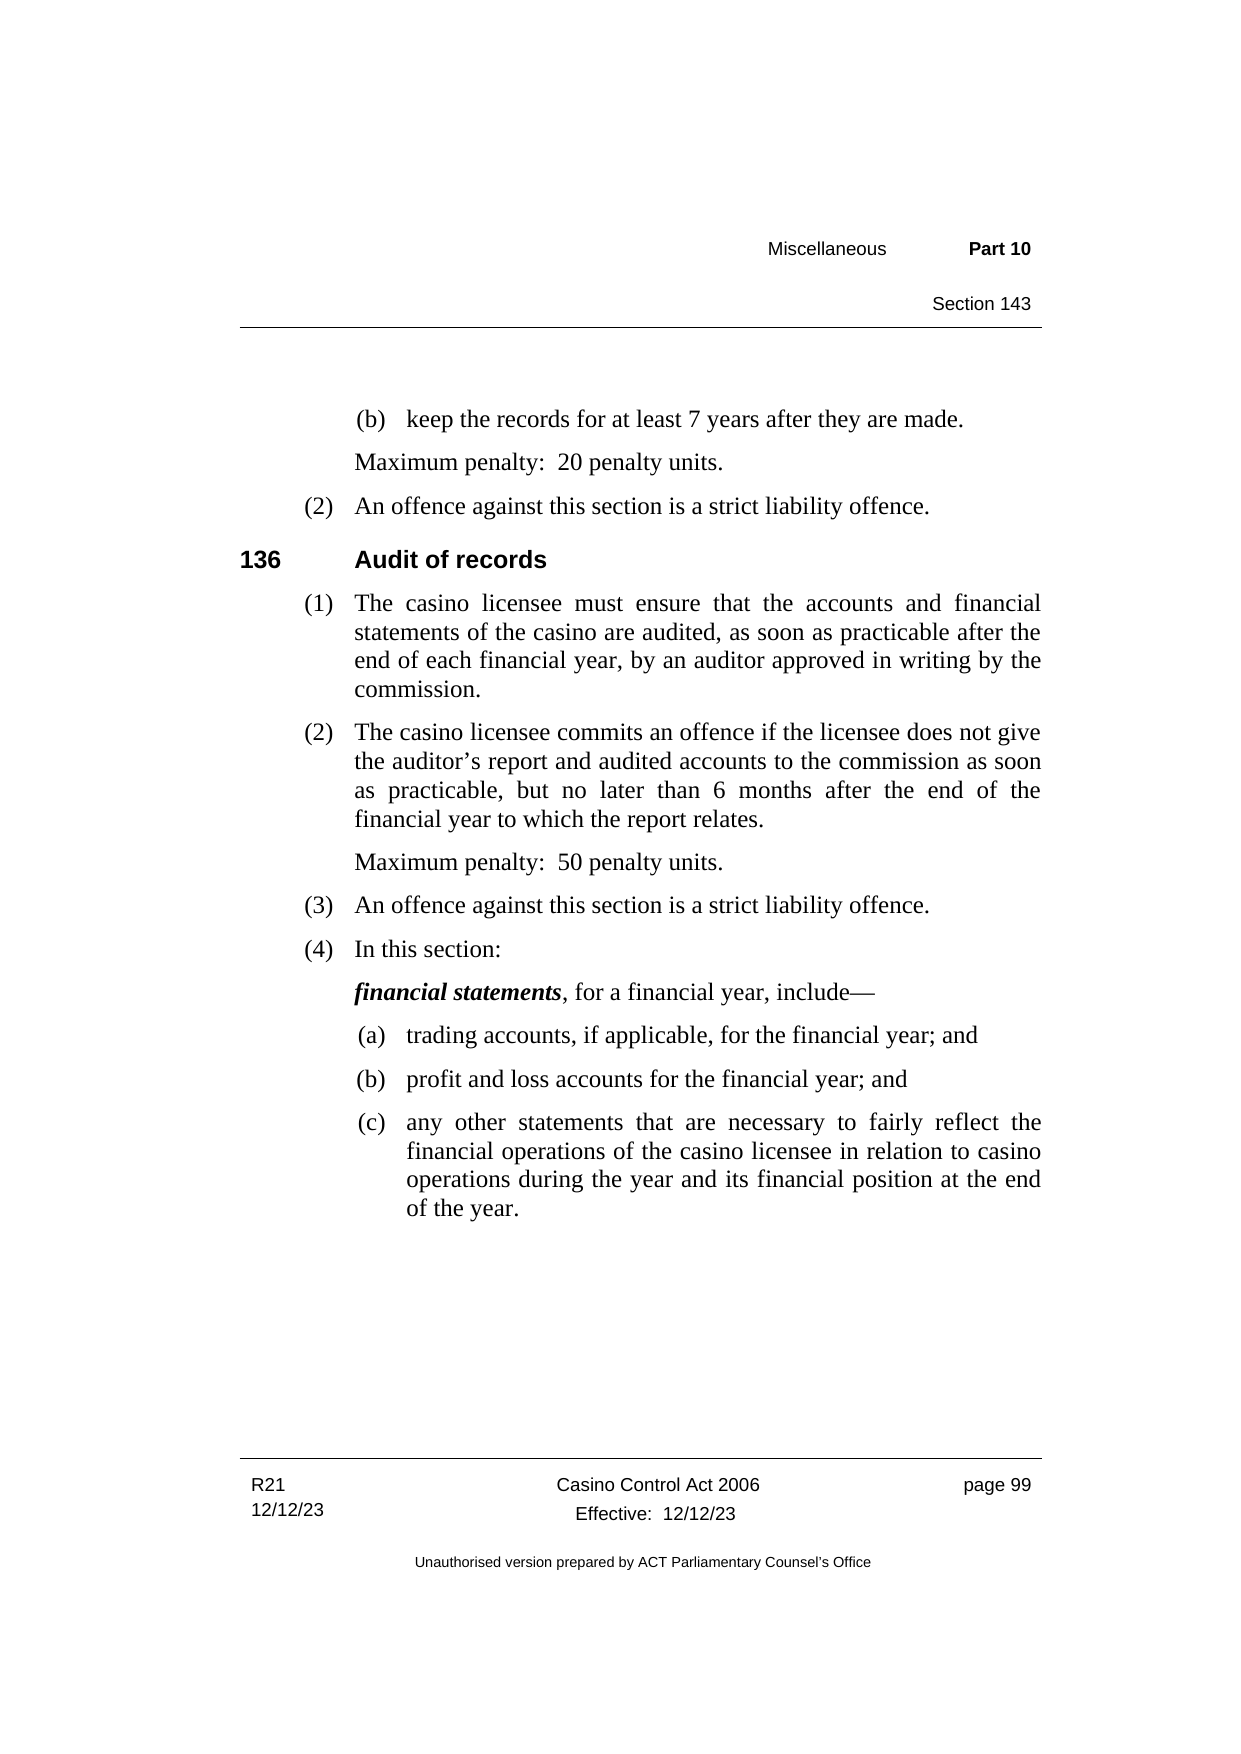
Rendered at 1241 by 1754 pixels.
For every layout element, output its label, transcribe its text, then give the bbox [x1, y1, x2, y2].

text Maximum penalty: 20 penalty units. [354, 447, 1042, 476]
text (b) profit and loss accounts for the financial year; and [239, 1064, 1042, 1092]
text (c) any other statements that are necessary to fairly reflect the financial operations of the casino licensee in relation to casino operations during the year and its financial position at the end of the year. [239, 1107, 1042, 1222]
text (a) trading accounts, if applicable, for the financial year; and [239, 1020, 1042, 1049]
text 136 Audit of records [239, 544, 1042, 573]
text Maximum penalty: 50 penalty units. [354, 847, 1042, 876]
text (2) An offence against this section is a strict liability offence. [239, 491, 1042, 519]
text financial statements, for a financial year, include— [354, 977, 1042, 1006]
text (2) The casino licensee commits an offence if the licensee does not give the auditor’s report and audited accounts to the commission as soon as practicable, but no later than 6 months after the end of the financial year to which the report relates. [239, 717, 1042, 832]
text (4) In this section: [239, 934, 1042, 962]
text (b) keep the records for at least 7 years after they are made. [239, 404, 1042, 433]
text (1) The casino licensee must ensure that the accounts and financial statements of the casino are audited, as soon as practicable after the end of each financial year, by an auditor approved in writing by the commission. [239, 588, 1042, 703]
text (3) An offence against this section is a strict liability offence. [239, 890, 1042, 919]
